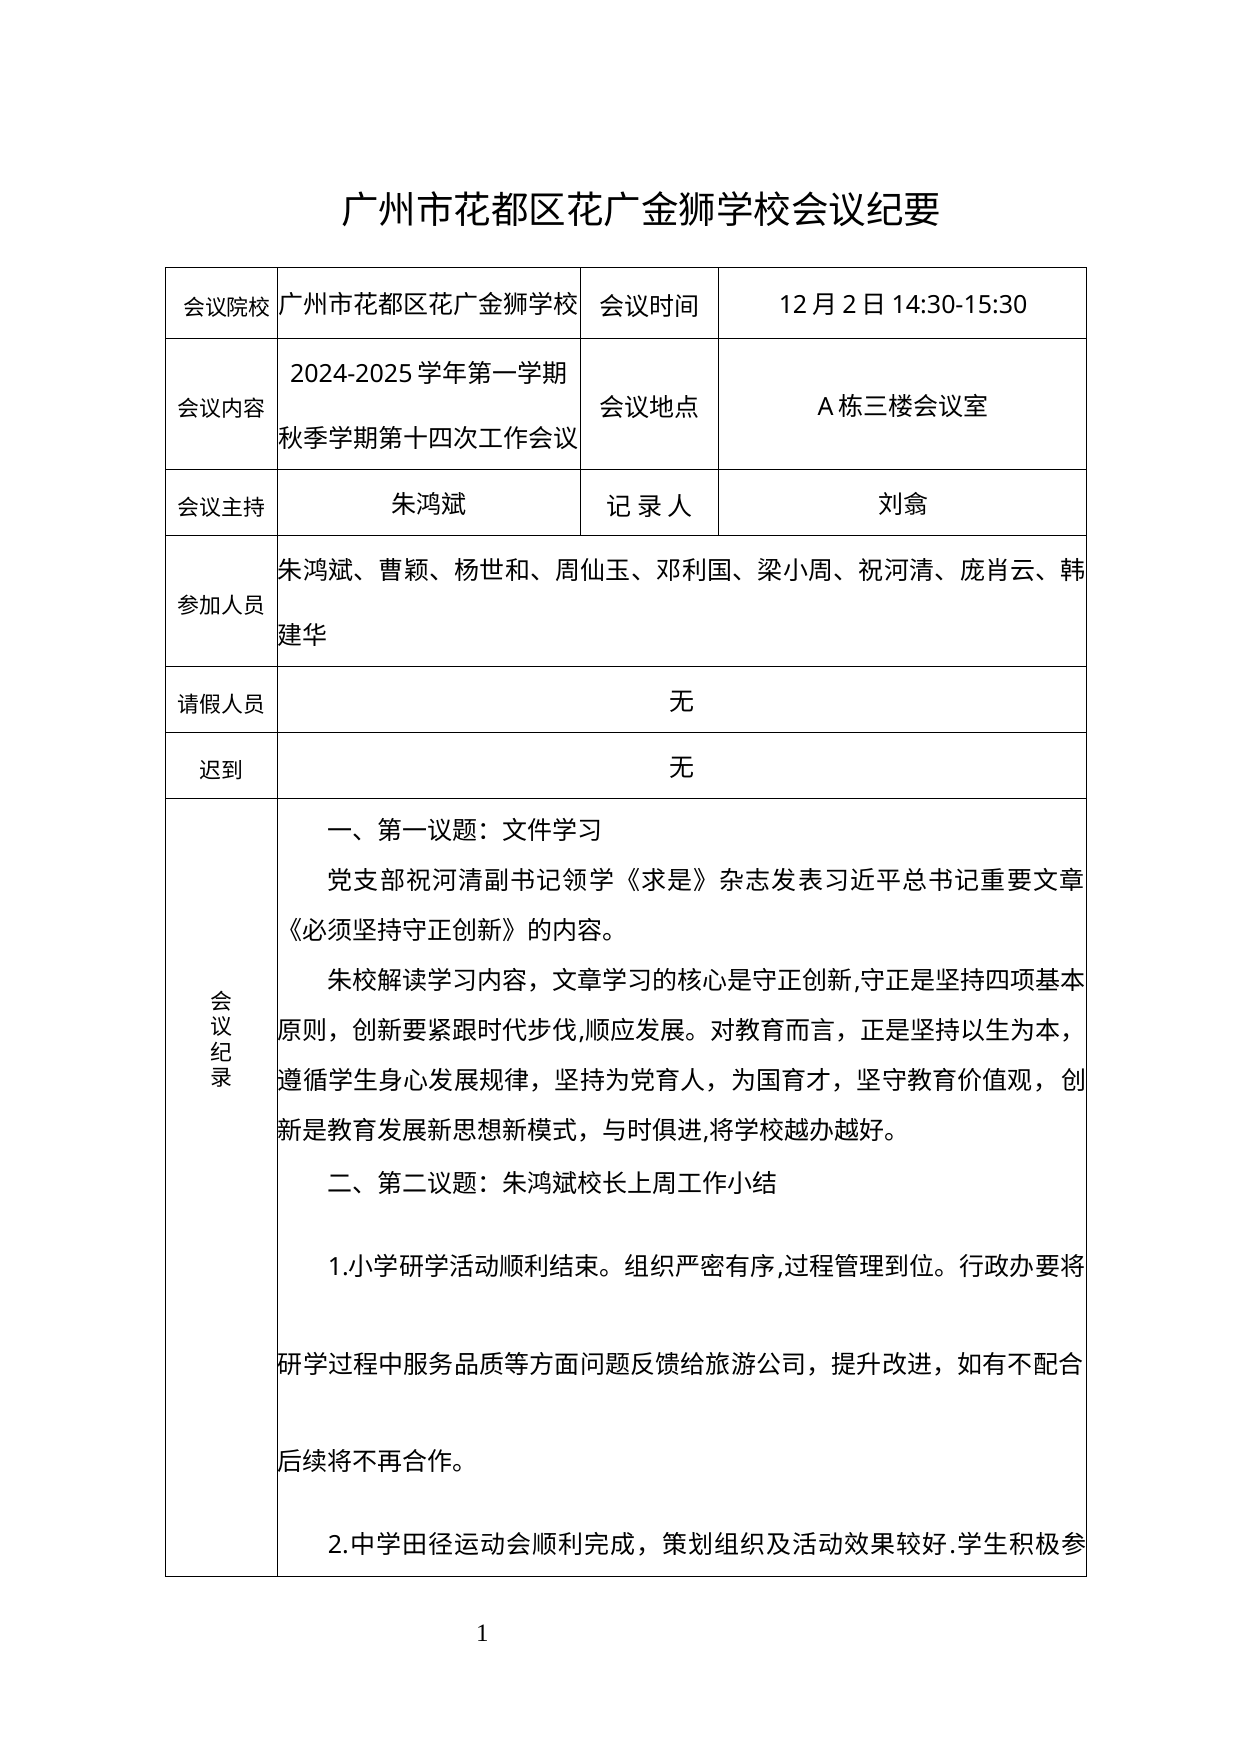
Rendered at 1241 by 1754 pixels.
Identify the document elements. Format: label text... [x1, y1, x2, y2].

table_header 12月2日14:30-15:30 [719, 268, 1086, 338]
table_cell 无 [278, 667, 1086, 732]
table_cell A栋三楼会议室 [719, 339, 1086, 469]
table_header 会议院校 [166, 268, 277, 338]
table_cell 刘翕 [719, 470, 1086, 535]
table_cell 会议主持 [166, 470, 277, 535]
table_cell 朱鸿斌、曹颖、杨世和、周仙玉、邓利国、梁小周、祝河清、庞肖云、韩建华 [278, 536, 1086, 666]
table_cell 记 录 人 [581, 470, 718, 535]
table_cell 会议内容 [166, 339, 277, 469]
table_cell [278, 799, 1086, 1576]
table_cell 2024-2025学年第一学期 秋季学期第十四次工作会议 [278, 339, 580, 469]
table_cell 会议地点 [581, 339, 718, 469]
table_cell 迟到 [166, 733, 277, 798]
table_cell 参加人员 [166, 536, 277, 666]
table_cell 无 [278, 733, 1086, 798]
table_cell 朱鸿斌 [278, 470, 580, 535]
text 广州市花都区花广金狮学校会议纪要 [148, 175, 1087, 240]
table_header 会议时间 [581, 268, 718, 338]
table_cell 请假人员 [166, 667, 277, 732]
table_header 广州市花都区花广金狮学校 [278, 268, 580, 338]
table_cell 会 议 纪 录 [166, 799, 277, 1576]
